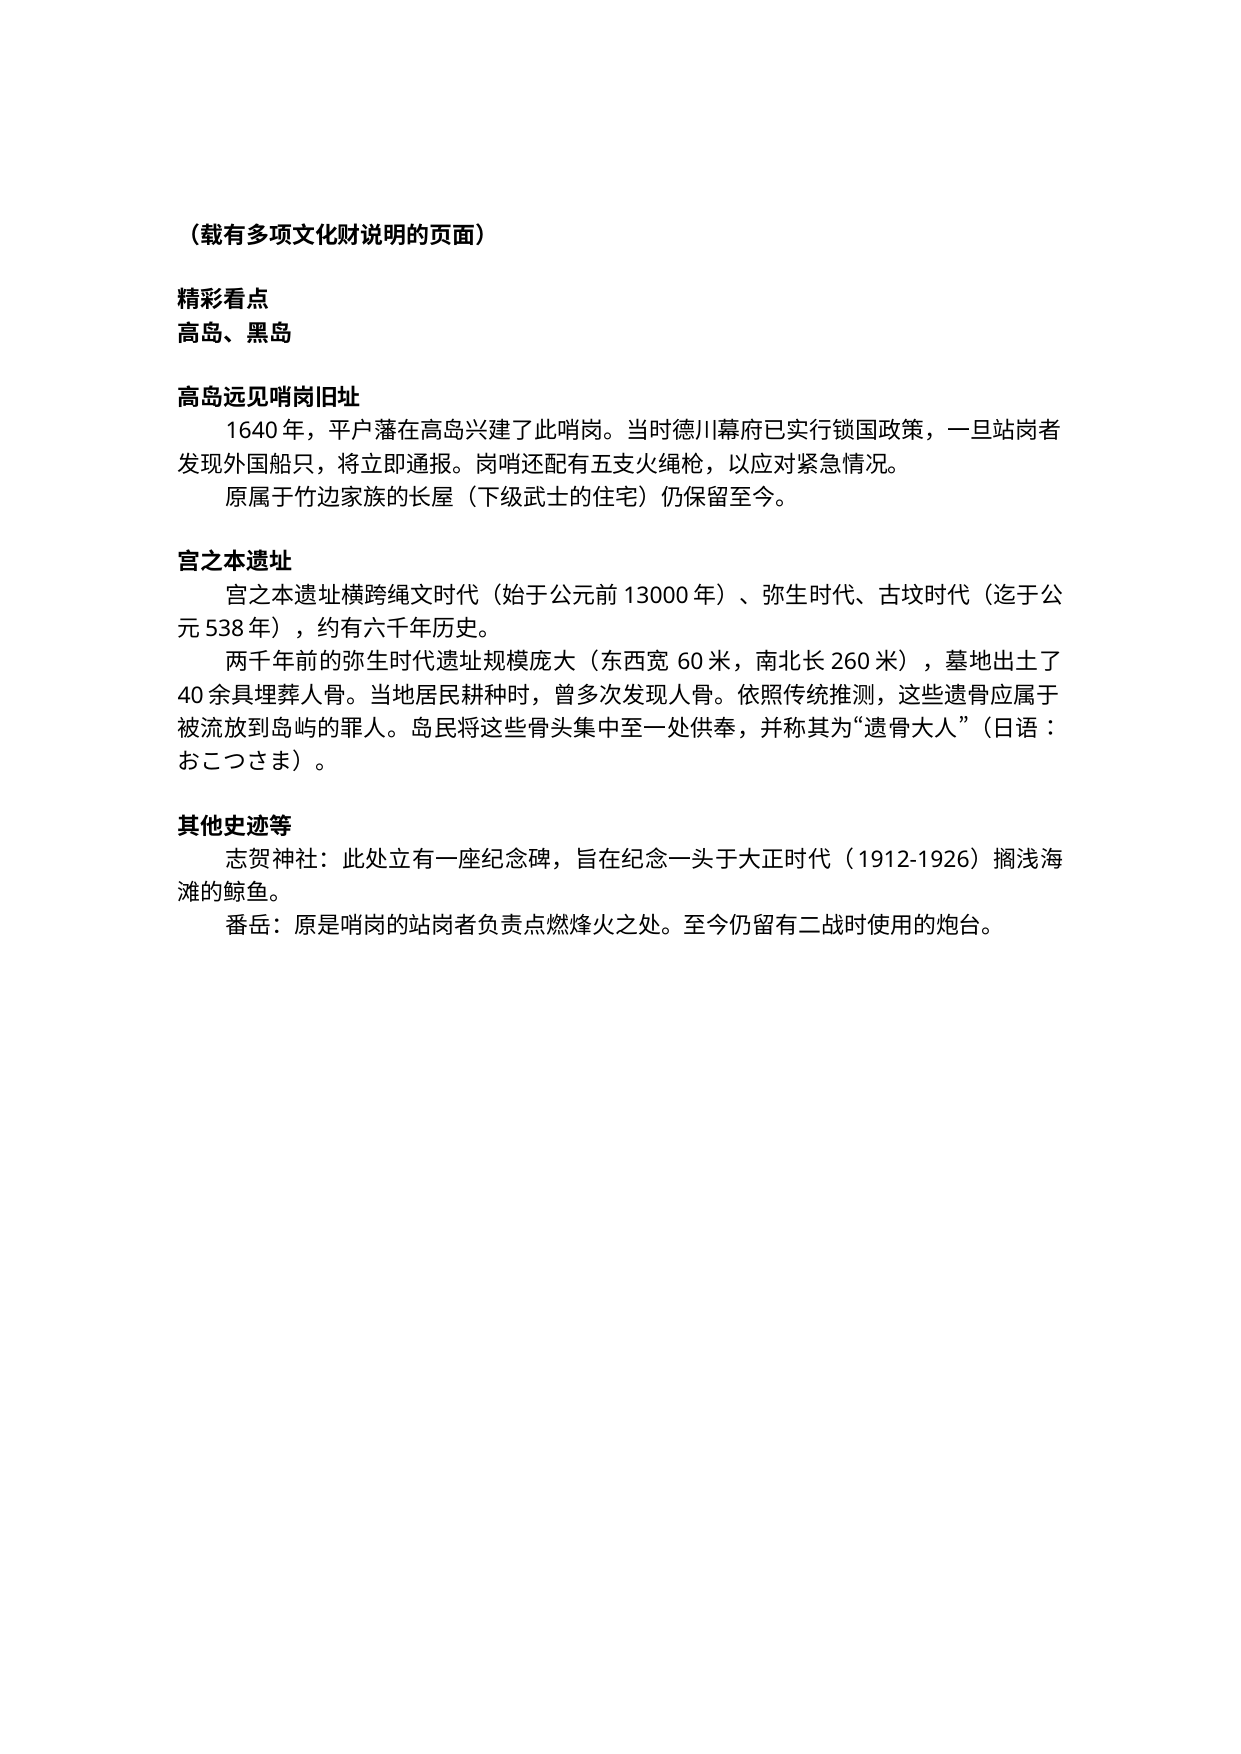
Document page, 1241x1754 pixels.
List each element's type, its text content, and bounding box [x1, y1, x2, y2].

text （载有多项文化财说明的页面） [177, 217, 1063, 250]
text 其他史迹等 [177, 807, 1063, 841]
text 高岛、黑岛 [177, 314, 1063, 348]
text 原属于竹边家族的长屋（下级武士的住宅）仍保留至今。 [177, 479, 1063, 512]
text 宫之本遗址横跨绳文时代（始于公元前13000年）、弥生时代、古坟时代（迄于公元538年），约有六千年历史。 [177, 576, 1063, 643]
text 番岳：原是哨岗的站岗者负责点燃烽火之处。至今仍留有二战时使用的炮台。 [177, 907, 1063, 941]
text 两千年前的弥生时代遗址规模庞大（东西宽60米，南北长260米），墓地出土了40余具埋葬人骨。当地居民耕种时，曾多次发现人骨。依照传统推测，这些遗骨应属于被流放到岛屿的罪人。岛民将这些骨头集中至一处供奉，并称其为“遗骨大人”（日语：おこつさま）。 [177, 643, 1063, 776]
text 1640年，平户藩在高岛兴建了此哨岗。当时德川幕府已实行锁国政策，一旦站岗者发现外国船只，将立即通报。岗哨还配有五支火绳枪，以应对紧急情况。 [177, 412, 1063, 479]
text 高岛远见哨岗旧址 [177, 379, 1063, 412]
text 精彩看点 [177, 281, 1063, 314]
text 宫之本遗址 [177, 543, 1063, 576]
text 志贺神社：此处立有一座纪念碑，旨在纪念一头于大正时代（1912-1926）搁浅海滩的鲸鱼。 [177, 841, 1063, 907]
